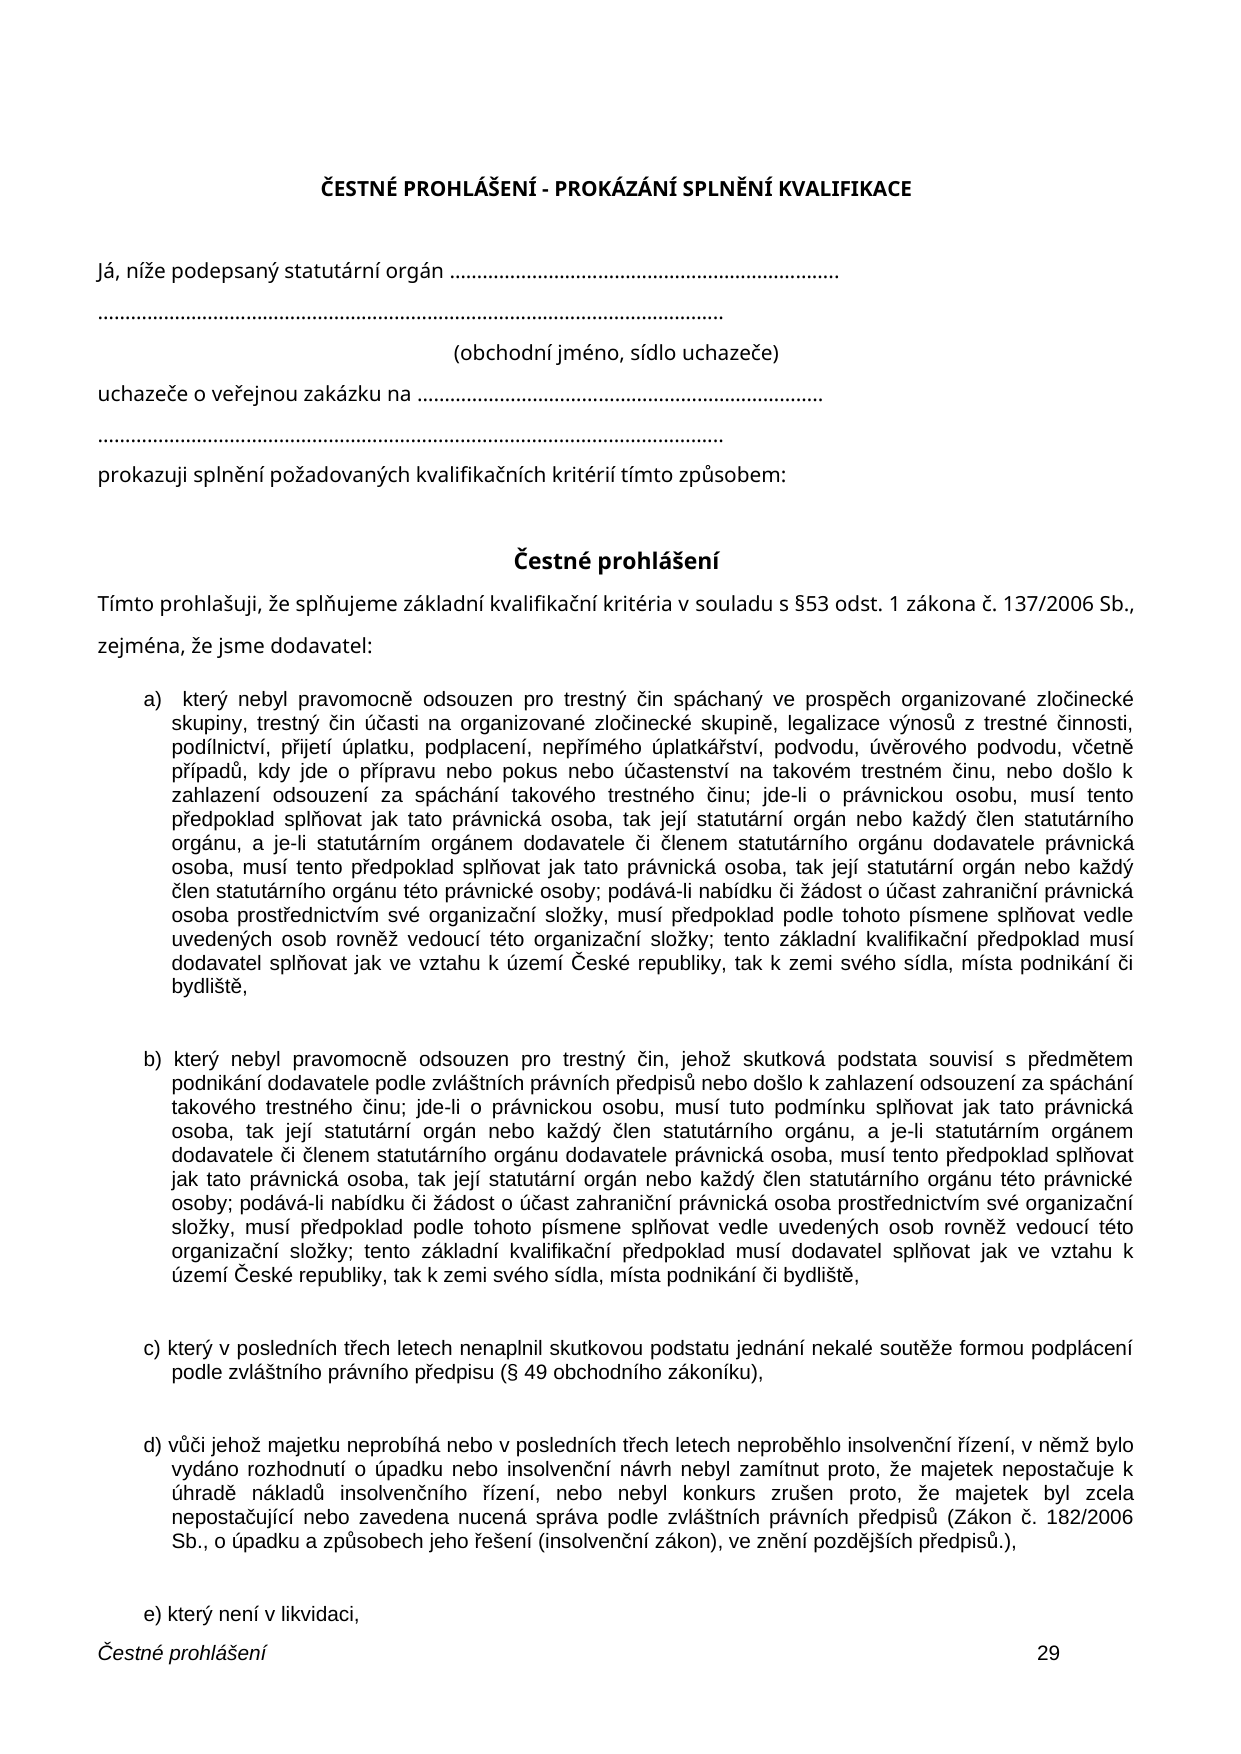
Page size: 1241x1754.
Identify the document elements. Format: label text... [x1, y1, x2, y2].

text …………………………………………………………………………………………………... [97, 297, 1135, 325]
text uchazeče o veřejnou zakázku na ……………………………………………………………….. [97, 379, 1135, 407]
text prokazuji splnění požadovaných kvalifikačních kritérií tímto způsobem: [97, 461, 1135, 489]
text (obchodní jméno, sídlo uchazeče) [97, 338, 1135, 366]
text c) který v posledních třech letech nenaplnil skutkovou podstatu jednání nekalé soutěže formou podplácení podle zvláštního právního předpisu (§ 49 obchodního zákoníku), [143, 1336, 1135, 1384]
text ČESTNÉ PROHLÁŠENÍ - PROKÁZÁNÍ SPLNĚNÍ KVALIFIKACE [97, 174, 1135, 202]
text Čestné prohlášení [97, 545, 1135, 577]
text e) který není v likvidaci, [143, 1601, 1135, 1625]
text b) který nebyl pravomocně odsouzen pro trestný čin, jehož skutková podstata souvisí s předmětem podnikání dodavatele podle zvláštních právních předpisů nebo došlo k zahlazení odsouzení za spáchání takového trestného činu; jde-li o právnickou osobu, musí tuto podmínku splňovat jak tato právnická osoba, tak její statutární orgán nebo každý člen statutárního orgánu, a je-li statutárním orgánem dodavatele či členem statutárního orgánu dodavatele právnická osoba, musí tento předpoklad splňovat jak tato právnická osoba, tak její statutární orgán nebo každý člen statutárního orgánu této právnické osoby; podává-li nabídku či žádost o účast zahraniční právnická osoba prostřednictvím své organizační složky, musí předpoklad podle tohoto písmene splňovat vedle uvedených osob rovněž vedoucí této organizační složky; tento základní kvalifikační předpoklad musí dodavatel splňovat jak ve vztahu k území České republiky, tak k zemi svého sídla, místa podnikání či bydliště, [143, 1047, 1135, 1287]
text a) který nebyl pravomocně odsouzen pro trestný čin spáchaný ve prospěch organizované zločinecké skupiny, trestný čin účasti na organizované zločinecké skupině, legalizace výnosů z trestné činnosti, podílnictví, přijetí úplatku, podplacení, nepřímého úplatkářství, podvodu, úvěrového podvodu, včetně případů, kdy jde o přípravu nebo pokus nebo účastenství na takovém trestném činu, nebo došlo k zahlazení odsouzení za spáchání takového trestného činu; jde-li o právnickou osobu, musí tento předpoklad splňovat jak tato právnická osoba, tak její statutární orgán nebo každý člen statutárního orgánu, a je-li statutárním orgánem dodavatele či členem statutárního orgánu dodavatele právnická osoba, musí tento předpoklad splňovat jak tato právnická osoba, tak její statutární orgán nebo každý člen statutárního orgánu této právnické osoby; podává-li nabídku či žádost o účast zahraniční právnická osoba prostřednictvím své organizační složky, musí předpoklad podle tohoto písmene splňovat vedle uvedených osob rovněž vedoucí této organizační složky; tento základní kvalifikační předpoklad musí dodavatel splňovat jak ve vztahu k území České republiky, tak k zemi svého sídla, místa podnikání či bydliště, [143, 687, 1135, 998]
text d) vůči jehož majetku neprobíhá nebo v posledních třech letech neproběhlo insolvenční řízení, v němž bylo vydáno rozhodnutí o úpadku nebo insolvenční návrh nebyl zamítnut proto, že majetek nepostačuje k úhradě nákladů insolvenčního řízení, nebo nebyl konkurs zrušen proto, že majetek byl zcela nepostačující nebo zavedena nucená správa podle zvláštních právních předpisů (Zákon č. 182/2006 Sb., o úpadku a způsobech jeho řešení (insolvenční zákon), ve znění pozdějších předpisů.), [143, 1433, 1135, 1552]
text Já, níže podepsaný statutární orgán …………………………………………………………….. [97, 256, 1135, 284]
text Tímto prohlašuji, že splňujeme základní kvalifikační kritéria v souladu s §53 odst. 1 zákona č. 137/2006 Sb., zejména, že jsme dodavatel: [97, 589, 1135, 660]
text …………………………………………………………………………………………………... [97, 420, 1135, 448]
